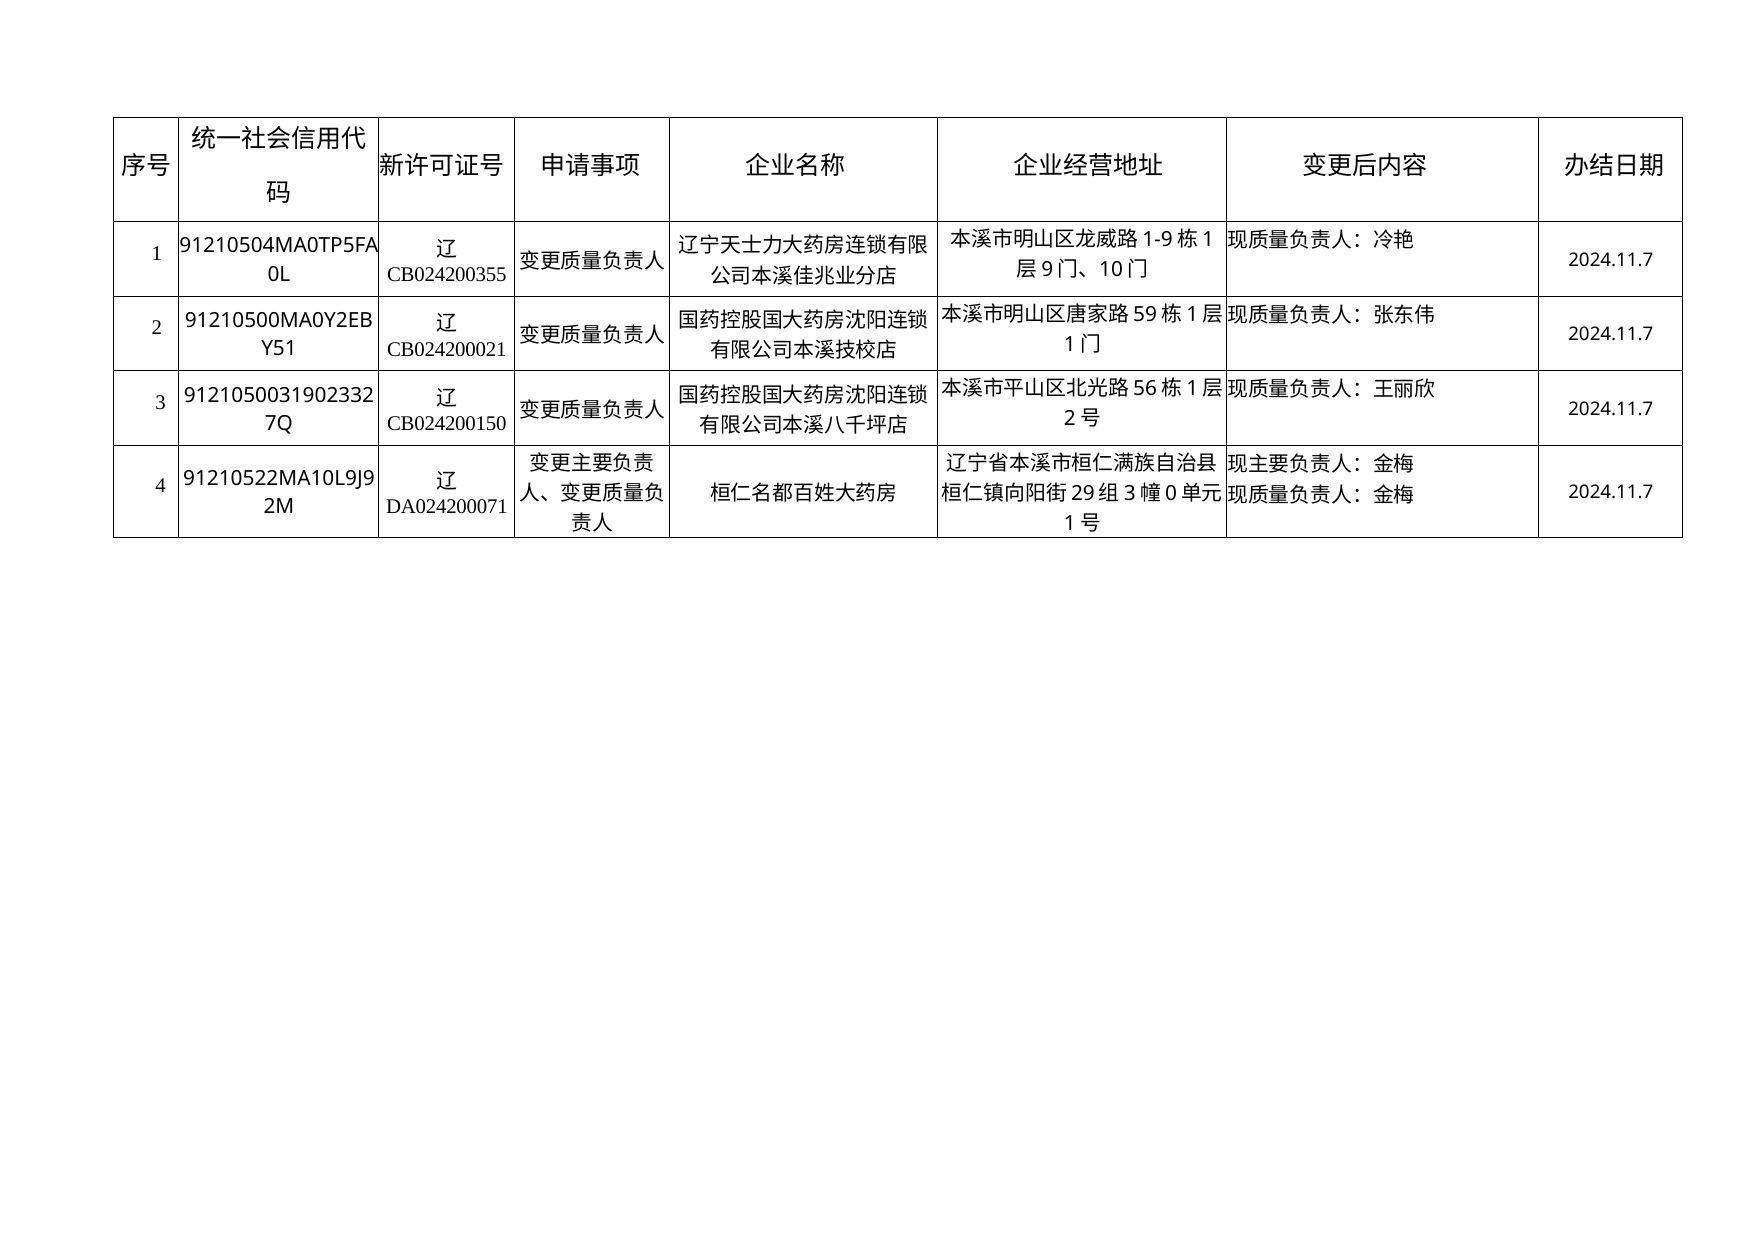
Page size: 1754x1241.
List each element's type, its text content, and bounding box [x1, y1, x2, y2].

table_header 变更后内容 [1227, 118, 1538, 221]
table_cell 91210500MA0Y2EBY51 [179, 297, 378, 370]
table_cell 现主要负责人：金梅 现质量负责人：金梅 [1227, 446, 1538, 537]
table_cell 3 [114, 371, 178, 445]
table_cell 2024.11.7 [1539, 297, 1682, 370]
table_cell 2024.11.7 [1539, 371, 1682, 445]
table_cell 辽CB024200021 [379, 297, 514, 370]
table_cell 2024.11.7 [1539, 222, 1682, 296]
table_cell 1 [114, 222, 178, 296]
table_cell 本溪市平山区北光路56栋1层2号 [938, 371, 1226, 445]
table_cell 辽DA024200071 [379, 446, 514, 537]
table_cell 现质量负责人：冷艳 [1227, 222, 1538, 296]
table_header 办结日期 [1539, 118, 1682, 221]
table_cell 变更质量负责人 [515, 297, 669, 370]
table_header 申请事项 [515, 118, 669, 221]
table_cell 4 [114, 446, 178, 537]
table_header 序号 [114, 118, 178, 221]
table_cell 辽CB024200355 [379, 222, 514, 296]
table_cell 2024.11.7 [1539, 446, 1682, 537]
table_cell 桓仁名都百姓大药房 [670, 446, 937, 537]
table_cell 2 [114, 297, 178, 370]
table_cell 91210500319023327Q [179, 371, 378, 445]
table_cell 国药控股国大药房沈阳连锁有限公司本溪技校店 [670, 297, 937, 370]
table_cell 辽CB024200150 [379, 371, 514, 445]
table_cell 本溪市明山区龙威路1-9栋1层9门、10门 [938, 222, 1226, 296]
table_header 新许可证号 [379, 118, 514, 221]
table_cell 变更质量负责人 [515, 222, 669, 296]
table_cell 变更质量负责人 [515, 371, 669, 445]
table_cell 91210522MA10L9J92M [179, 446, 378, 537]
table_cell 变更主要负责人、变更质量负责人 [515, 446, 669, 537]
table_cell 辽宁省本溪市桓仁满族自治县桓仁镇向阳街29组3幢0单元1号 [938, 446, 1226, 537]
table_cell 91210504MA0TP5FA0L [179, 222, 378, 296]
table_header 企业名称 [670, 118, 937, 221]
table_cell 国药控股国大药房沈阳连锁有限公司本溪八千坪店 [670, 371, 937, 445]
table_cell 现质量负责人：张东伟 [1227, 297, 1538, 370]
table_header 企业经营地址 [938, 118, 1226, 221]
table_cell 现质量负责人：王丽欣 [1227, 371, 1538, 445]
table_cell 本溪市明山区唐家路59栋1层1门 [938, 297, 1226, 370]
table_cell 辽宁天士力大药房连锁有限公司本溪佳兆业分店 [670, 222, 937, 296]
table_header 统一社会信用代码 [179, 118, 378, 221]
